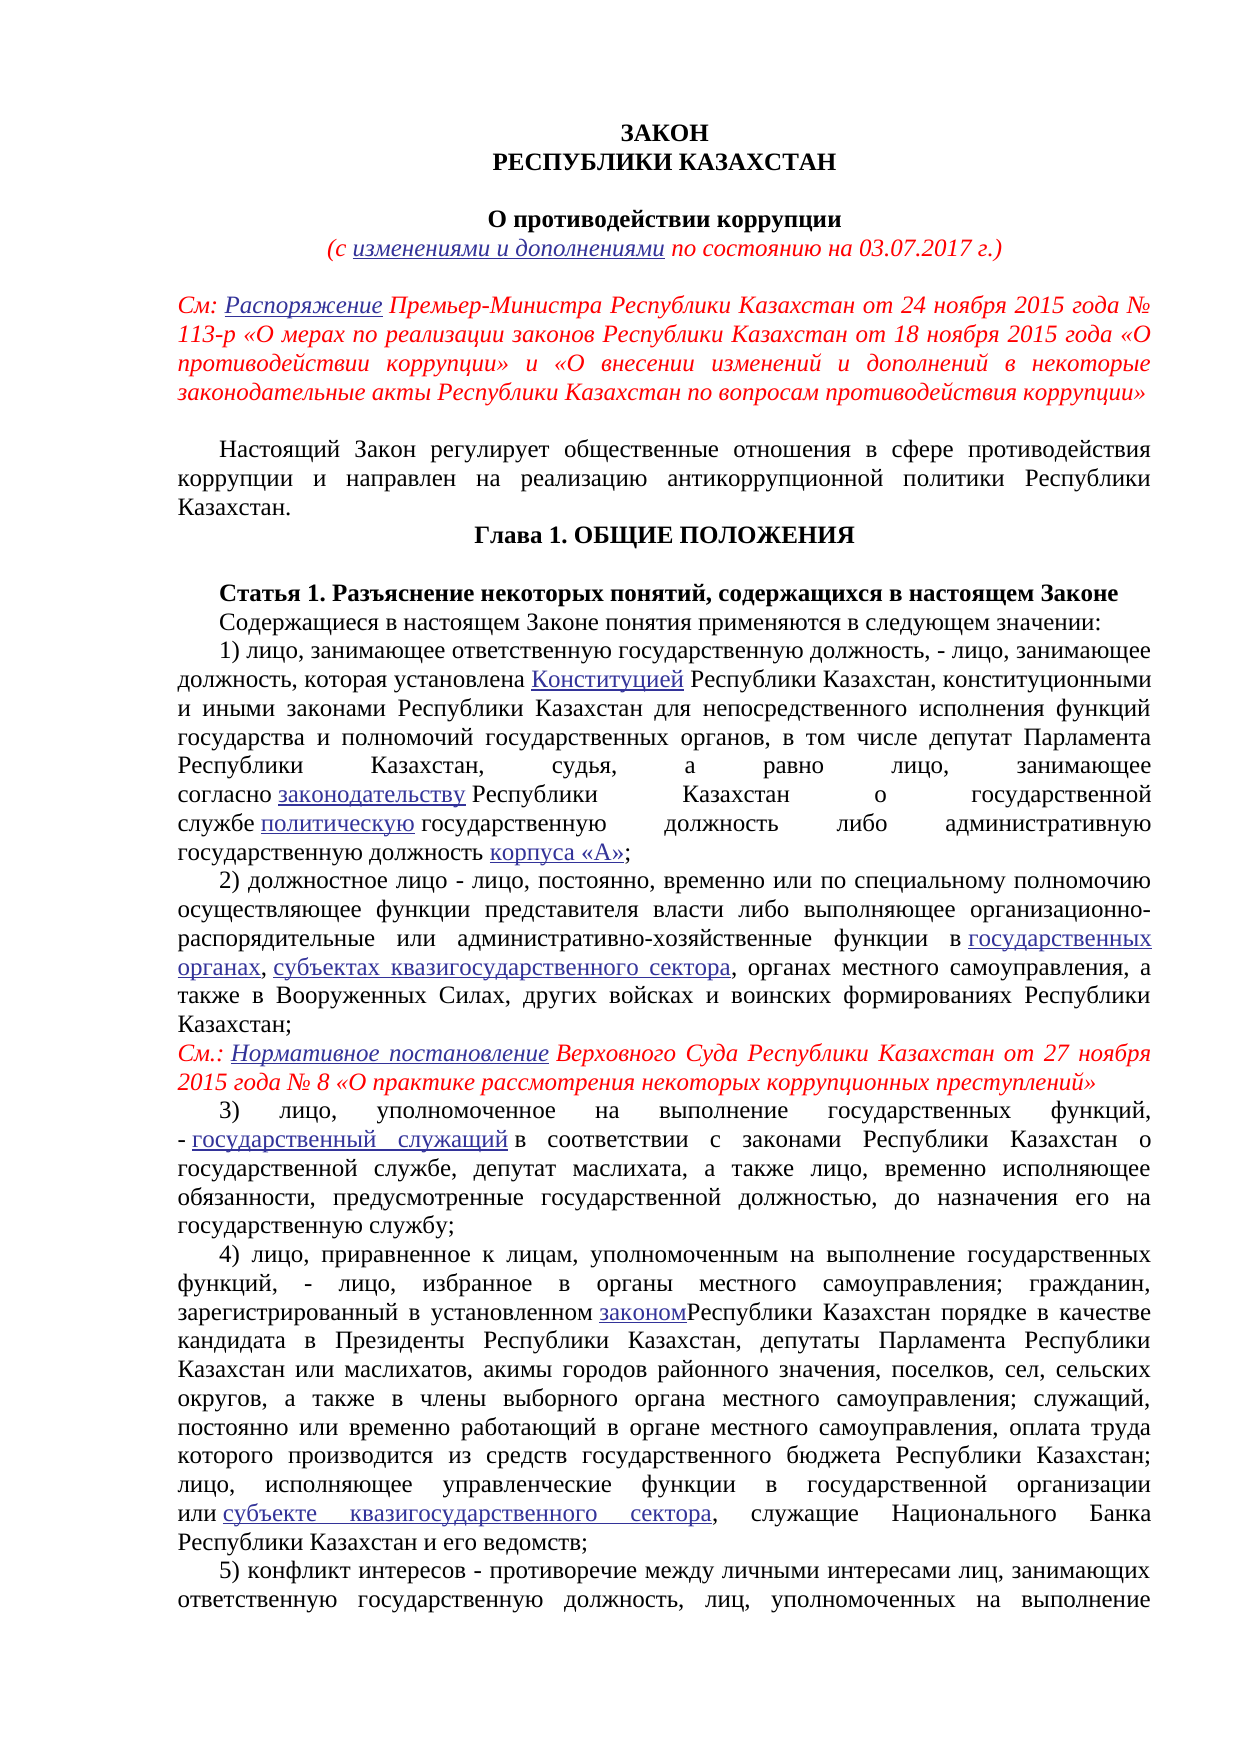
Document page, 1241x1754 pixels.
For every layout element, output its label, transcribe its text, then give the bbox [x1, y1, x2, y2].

text 2) должностное лицо - лицо, постоянно, временно или по специальному полномочию осуществляющее функции представителя власти либо выполняющее организационно-распорядительные или административно-хозяйственные функции в государственных органах, субъектах квазигосударственного сектора, органах местного самоуправления, а также в Вооруженных Силах, других войсках и воинских формированиях Республики Казахстан; [177, 866, 1152, 1038]
text Содержащиеся в настоящем Законе понятия применяются в следующем значении: [177, 607, 1152, 636]
text См.: Нормативное постановление Верховного Суда Республики Казахстан от 27 ноября 2015 года № 8 «О практике рассмотрения некоторых коррупционных преступлений» [177, 1038, 1152, 1096]
text Глава 1. ОБЩИЕ ПОЛОЖЕНИЯ [177, 521, 1152, 549]
text ЗАКОН РЕСПУБЛИКИ КАЗАХСТАН О противодействии коррупции (с изменениями и дополнениями по состоянию на 03.07.2017 г.) [177, 118, 1152, 262]
text 1) лицо, занимающее ответственную государственную должность, - лицо, занимающее должность, которая установлена Конституцией Республики Казахстан, конституционными и иными законами Республики Казахстан для непосредственного исполнения функций государства и полномочий государственных органов, в том числе депутат Парламента Республики Казахстан, судья, а равно лицо, занимающее согласно законодательству Республики Казахстан о государственной службе политическую государственную должность либо административную государственную должность корпуса «А»; [177, 636, 1152, 866]
text Статья 1. Разъяснение некоторых понятий, содержащихся в настоящем Законе [219, 578, 1152, 607]
text См: Распоряжение Премьер-Министра Республики Казахстан от 24 ноября 2015 года № 113-р «О мерах по реализации законов Республики Казахстан от 18 ноября 2015 года «О противодействии коррупции» и «О внесении изменений и дополнений в некоторые законодательные акты Республики Казахстан по вопросам противодействия коррупции» [177, 291, 1152, 406]
text 3) лицо, уполномоченное на выполнение государственных функций, - государственный служащий в соответствии с законами Республики Казахстан о государственной службе, депутат маслихата, а также лицо, временно исполняющее обязанности, предусмотренные государственной должностью, до назначения его на государственную службу; [177, 1096, 1152, 1239]
text Настоящий Закон регулирует общественные отношения в сфере противодействия коррупции и направлен на реализацию антикоррупционной политики Республики Казахстан. [177, 434, 1152, 521]
text 4) лицо, приравненное к лицам, уполномоченным на выполнение государственных функций, - лицо, избранное в органы местного самоуправления; гражданин, зарегистрированный в установленном закономРеспублики Казахстан порядке в качестве кандидата в Президенты Республики Казахстан, депутаты Парламента Республики Казахстан или маслихатов, акимы городов районного значения, поселков, сел, сельских округов, а также в члены выборного органа местного самоуправления; служащий, постоянно или временно работающий в органе местного самоуправления, оплата труда которого производится из средств государственного бюджета Республики Казахстан; лицо, исполняющее управленческие функции в государственной организации или субъекте квазигосударственного сектора, служащие Национального Банка Республики Казахстан и его ведомств; [177, 1239, 1152, 1556]
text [177, 1556, 1152, 1613]
